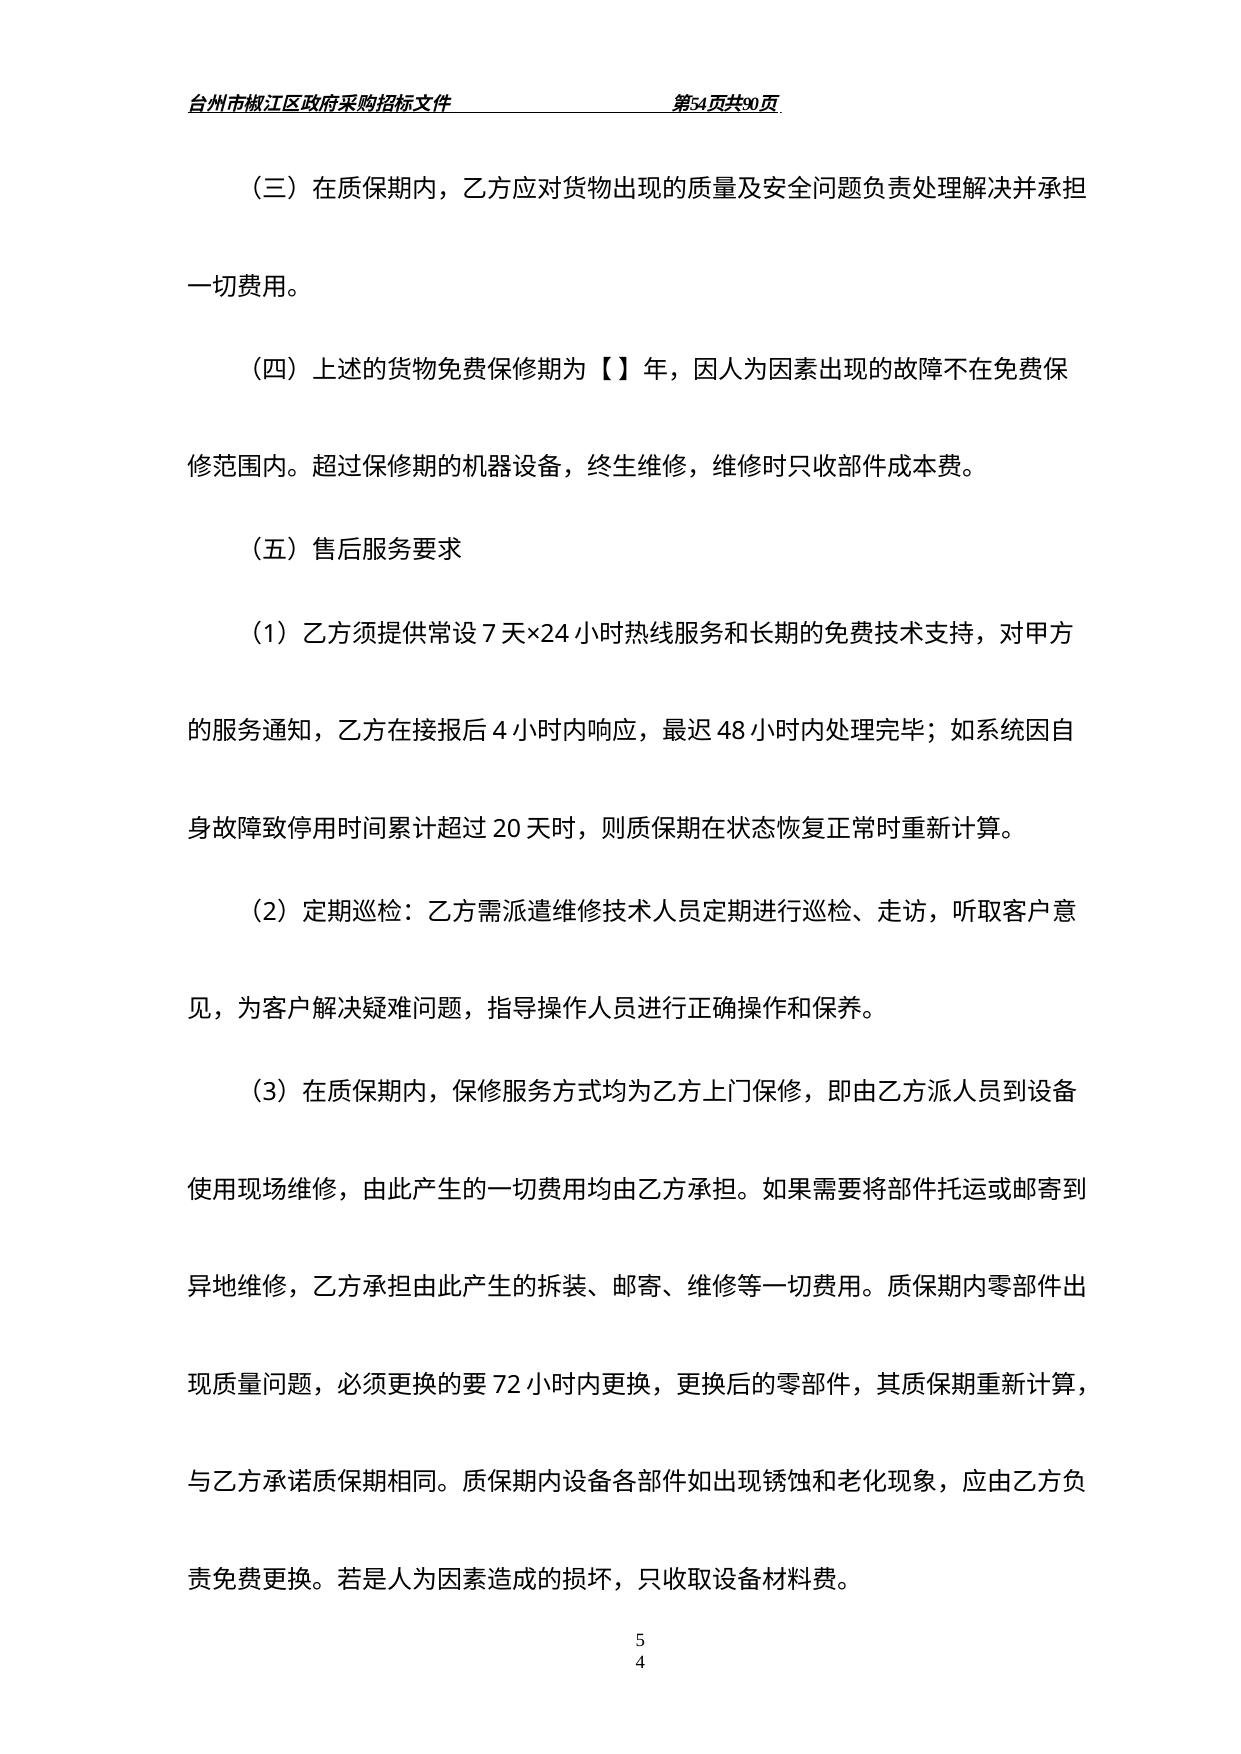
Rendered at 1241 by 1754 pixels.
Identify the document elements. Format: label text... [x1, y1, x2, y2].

text （2）定期巡检：乙方需派遣维修技术人员定期进行巡检、走访，听取客户意见，为客户解决疑难问题，指导操作人员进行正确操作和保养。 [187, 877, 1093, 1039]
text （五）售后服务要求 [187, 516, 1093, 581]
text （1）乙方须提供常设7天×24小时热线服务和长期的免费技术支持，对甲方的服务通知，乙方在接报后4小时内响应，最迟48小时内处理完毕；如系统因自身故障致停用时间累计超过20天时，则质保期在状态恢复正常时重新计算。 [187, 599, 1093, 859]
text （四）上述的货物免费保修期为【 】年，因人为因素出现的故障不在免费保修范围内。超过保修期的机器设备，终生维修，维修时只收部件成本费。 [187, 335, 1093, 497]
text （三）在质保期内，乙方应对货物出现的质量及安全问题负责处理解决并承担一切费用。 [187, 154, 1093, 317]
text （3）在质保期内，保修服务方式均为乙方上门保修，即由乙方派人员到设备使用现场维修，由此产生的一切费用均由乙方承担。如果需要将部件托运或邮寄到异地维修，乙方承担由此产生的拆装、邮寄、维修等一切费用。质保期内零部件出现质量问题，必须更换的要72小时内更换，更换后的零部件，其质保期重新计算，与乙方承诺质保期相同。质保期内设备各部件如出现锈蚀和老化现象，应由乙方负责免费更换。若是人为因素造成的损坏，只收取设备材料费。 [187, 1057, 1093, 1610]
